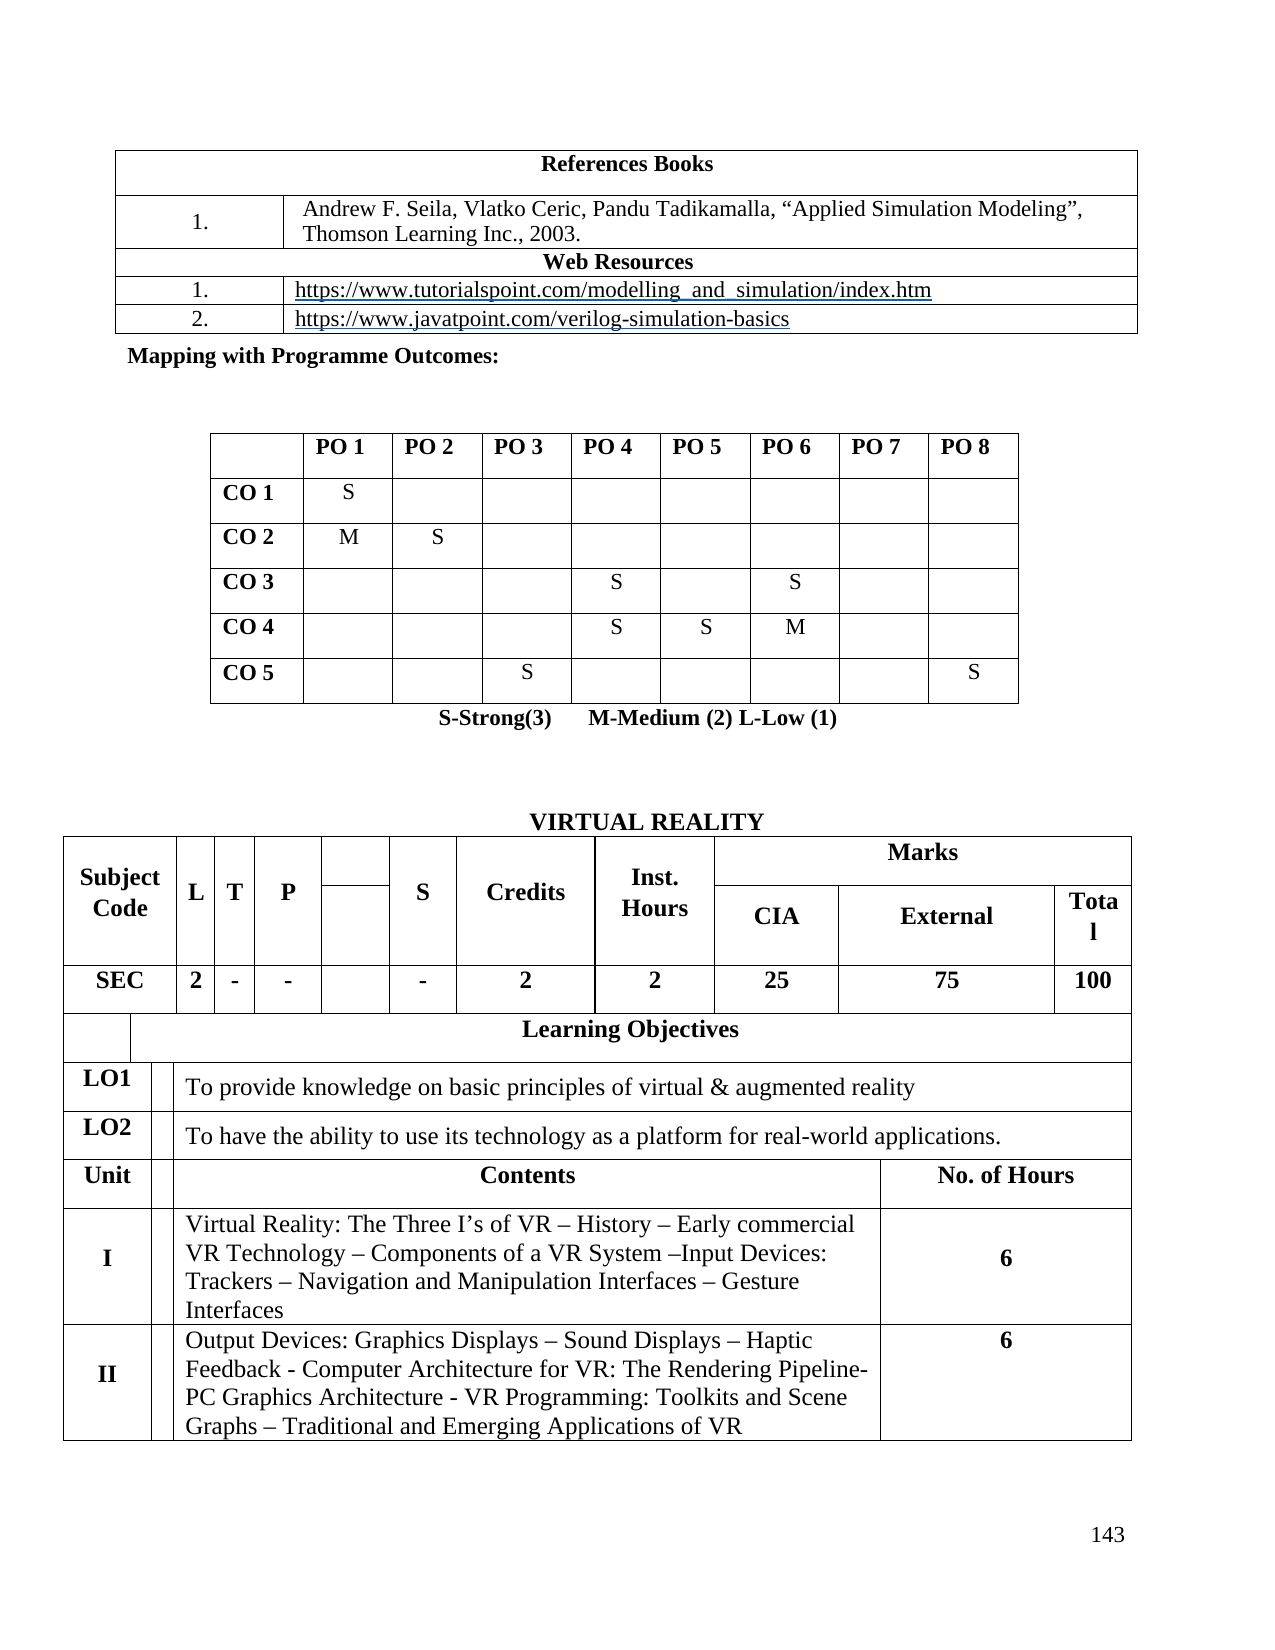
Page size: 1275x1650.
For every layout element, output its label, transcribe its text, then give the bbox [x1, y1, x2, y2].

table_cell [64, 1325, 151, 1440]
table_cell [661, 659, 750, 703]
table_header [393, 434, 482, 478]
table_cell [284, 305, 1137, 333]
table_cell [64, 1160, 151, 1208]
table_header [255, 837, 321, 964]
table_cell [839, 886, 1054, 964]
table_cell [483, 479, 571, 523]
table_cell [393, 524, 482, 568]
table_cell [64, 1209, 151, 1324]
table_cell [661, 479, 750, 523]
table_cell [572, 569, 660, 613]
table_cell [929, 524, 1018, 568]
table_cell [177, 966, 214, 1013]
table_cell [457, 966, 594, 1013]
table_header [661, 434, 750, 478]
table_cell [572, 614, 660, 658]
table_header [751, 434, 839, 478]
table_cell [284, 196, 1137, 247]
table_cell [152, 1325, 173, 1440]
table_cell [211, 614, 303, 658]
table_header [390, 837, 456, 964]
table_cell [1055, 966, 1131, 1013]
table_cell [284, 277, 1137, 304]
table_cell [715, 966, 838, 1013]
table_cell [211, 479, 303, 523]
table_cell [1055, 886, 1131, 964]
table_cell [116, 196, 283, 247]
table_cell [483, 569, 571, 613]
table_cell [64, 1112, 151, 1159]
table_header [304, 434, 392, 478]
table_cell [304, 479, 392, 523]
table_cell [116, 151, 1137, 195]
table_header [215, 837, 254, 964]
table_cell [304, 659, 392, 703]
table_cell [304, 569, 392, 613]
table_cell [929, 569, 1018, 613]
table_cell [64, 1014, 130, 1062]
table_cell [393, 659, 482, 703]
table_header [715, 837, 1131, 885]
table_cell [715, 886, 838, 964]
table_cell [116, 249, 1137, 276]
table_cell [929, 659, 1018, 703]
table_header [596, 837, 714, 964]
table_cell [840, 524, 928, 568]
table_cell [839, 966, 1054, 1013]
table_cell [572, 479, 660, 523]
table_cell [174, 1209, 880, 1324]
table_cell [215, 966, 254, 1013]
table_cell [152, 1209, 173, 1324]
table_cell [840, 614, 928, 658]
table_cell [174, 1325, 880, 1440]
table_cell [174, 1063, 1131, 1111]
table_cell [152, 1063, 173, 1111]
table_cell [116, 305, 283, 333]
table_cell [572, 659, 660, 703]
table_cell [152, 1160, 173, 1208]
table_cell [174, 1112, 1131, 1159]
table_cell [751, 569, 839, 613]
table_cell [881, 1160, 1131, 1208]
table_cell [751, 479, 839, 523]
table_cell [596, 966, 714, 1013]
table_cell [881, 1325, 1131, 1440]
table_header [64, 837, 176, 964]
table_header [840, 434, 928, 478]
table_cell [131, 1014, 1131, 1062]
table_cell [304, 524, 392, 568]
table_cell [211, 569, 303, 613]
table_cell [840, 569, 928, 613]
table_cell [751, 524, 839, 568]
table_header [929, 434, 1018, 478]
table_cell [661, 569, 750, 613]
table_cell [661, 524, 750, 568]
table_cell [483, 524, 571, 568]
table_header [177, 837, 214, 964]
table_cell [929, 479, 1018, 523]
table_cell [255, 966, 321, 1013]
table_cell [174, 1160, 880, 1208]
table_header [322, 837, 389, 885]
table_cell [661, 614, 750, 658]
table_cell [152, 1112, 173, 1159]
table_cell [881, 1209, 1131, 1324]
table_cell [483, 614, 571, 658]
text Mapping with Programme Outcomes: [127, 342, 1275, 368]
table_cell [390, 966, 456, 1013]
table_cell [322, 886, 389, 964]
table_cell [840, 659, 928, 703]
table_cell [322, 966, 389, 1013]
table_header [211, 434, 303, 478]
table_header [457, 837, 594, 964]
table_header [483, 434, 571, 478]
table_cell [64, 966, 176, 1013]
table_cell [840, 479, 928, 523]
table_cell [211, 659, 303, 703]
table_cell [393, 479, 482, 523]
text S-Strong(3) M-Medium (2) L-Low (1) [19, 704, 1257, 731]
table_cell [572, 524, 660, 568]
text VIRTUAL REALITY [19, 807, 1275, 836]
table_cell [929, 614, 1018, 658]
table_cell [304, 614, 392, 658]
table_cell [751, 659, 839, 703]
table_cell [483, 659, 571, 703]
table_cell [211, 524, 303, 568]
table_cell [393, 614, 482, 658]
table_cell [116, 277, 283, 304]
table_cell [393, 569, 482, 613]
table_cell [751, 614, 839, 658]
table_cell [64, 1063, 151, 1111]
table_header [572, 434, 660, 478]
